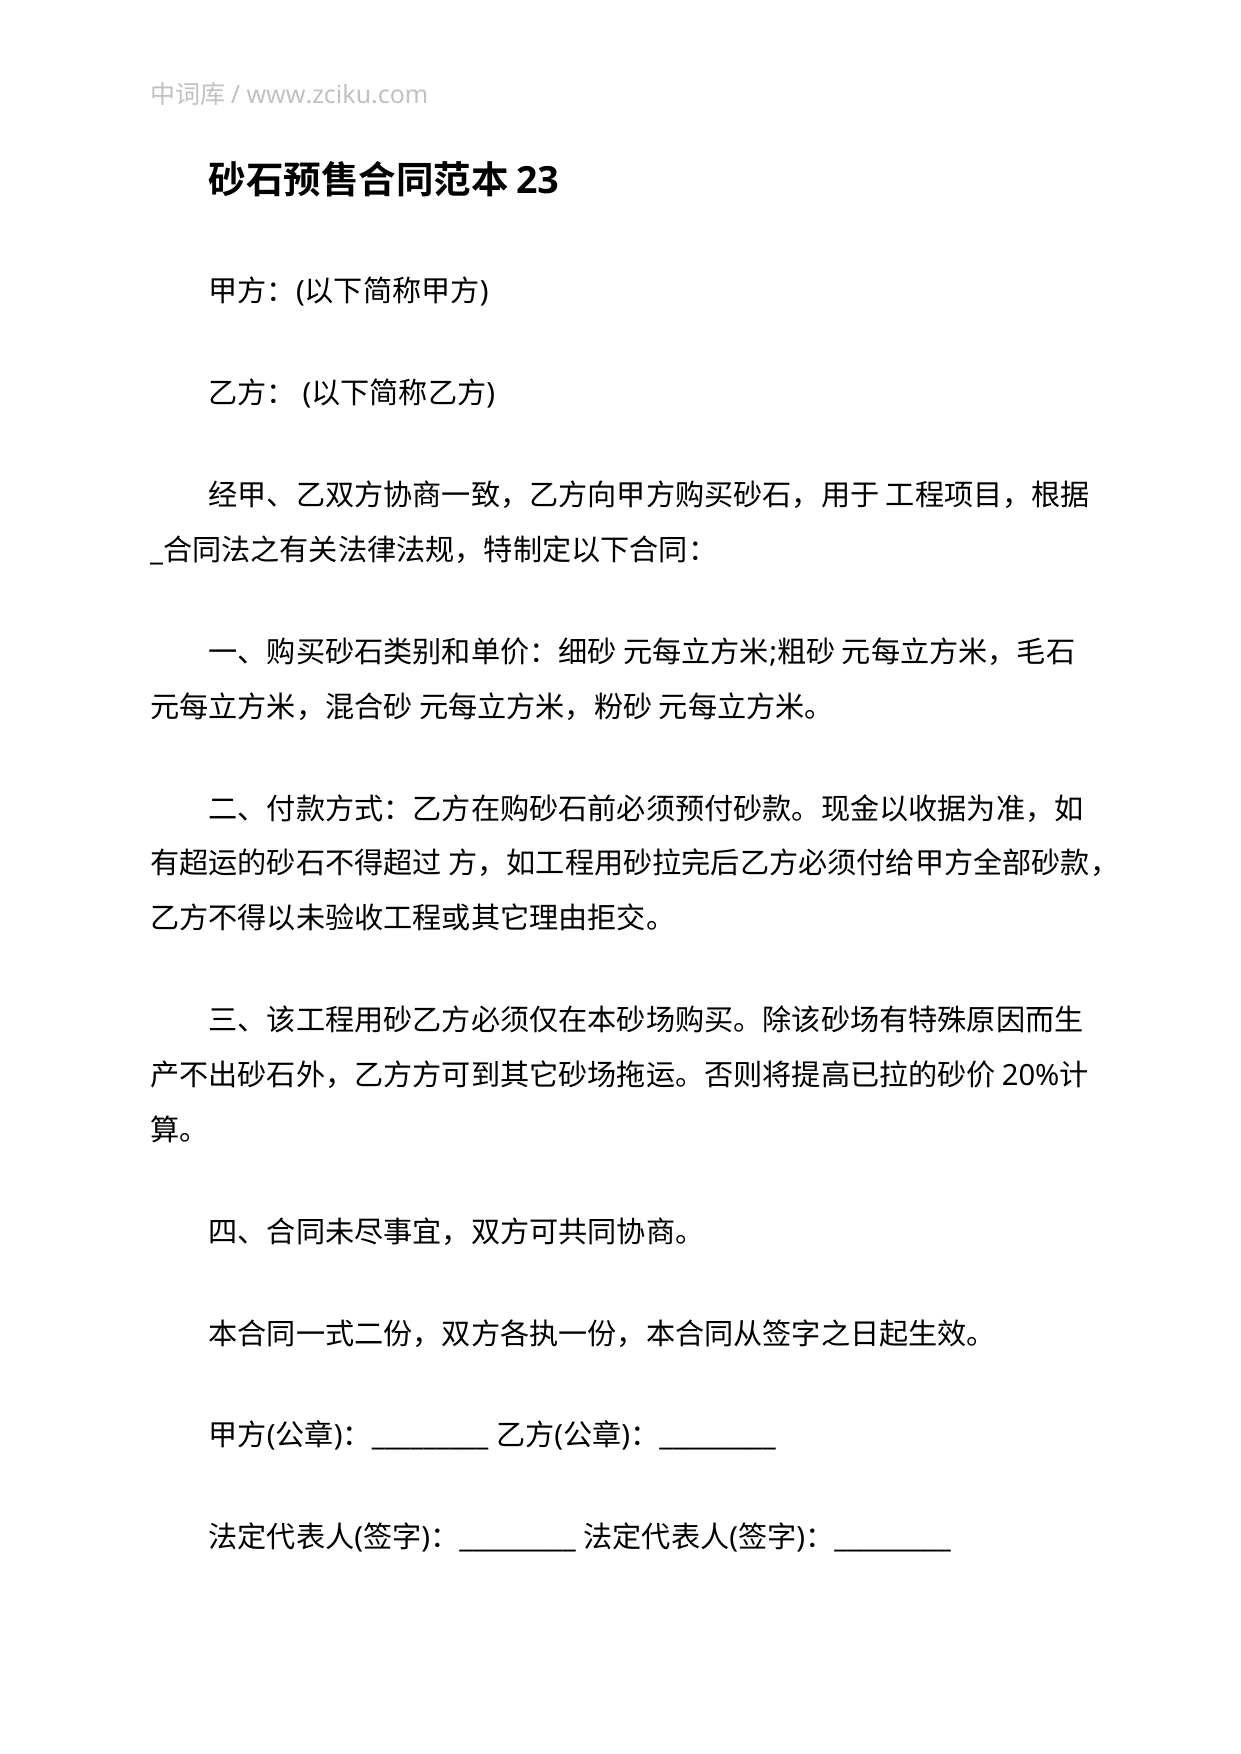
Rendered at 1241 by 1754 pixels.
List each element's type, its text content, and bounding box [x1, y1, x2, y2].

text 甲方(公章)：_________ 乙方(公章)：_________ [150, 1412, 1090, 1454]
text 砂石预售合同范本23 [150, 150, 1090, 204]
text 二、付款方式：乙方在购砂石前必须预付砂款。现金以收据为准，如有超运的砂石不得超过 方，如工程用砂拉完后乙方必须付给甲方全部砂款，乙方不得以未验收工程或其它理由拒交。 [150, 785, 1090, 937]
text 经甲、乙双方协商一致，乙方向甲方购买砂石，用于 工程项目，根据_合同法之有关法律法规，特制定以下合同： [150, 472, 1090, 569]
text 三、该工程用砂乙方必须仅在本砂场购买。除该砂场有特殊原因而生产不出砂石外，乙方方可到其它砂场拖运。否则将提高已拉的砂价20%计算。 [150, 997, 1090, 1149]
text 本合同一式二份，双方各执一份，本合同从签字之日起生效。 [150, 1310, 1090, 1352]
text 甲方：(以下简称甲方) [150, 268, 1090, 310]
text 乙方： (以下简称乙方) [150, 369, 1090, 412]
text 四、合同未尽事宜，双方可共同协商。 [150, 1208, 1090, 1251]
text 法定代表人(签字)：_________ 法定代表人(签字)：_________ [150, 1514, 1090, 1556]
text 一、购买砂石类别和单价：细砂 元每立方米;粗砂 元每立方米，毛石 元每立方米，混合砂 元每立方米，粉砂 元每立方米。 [150, 628, 1090, 726]
